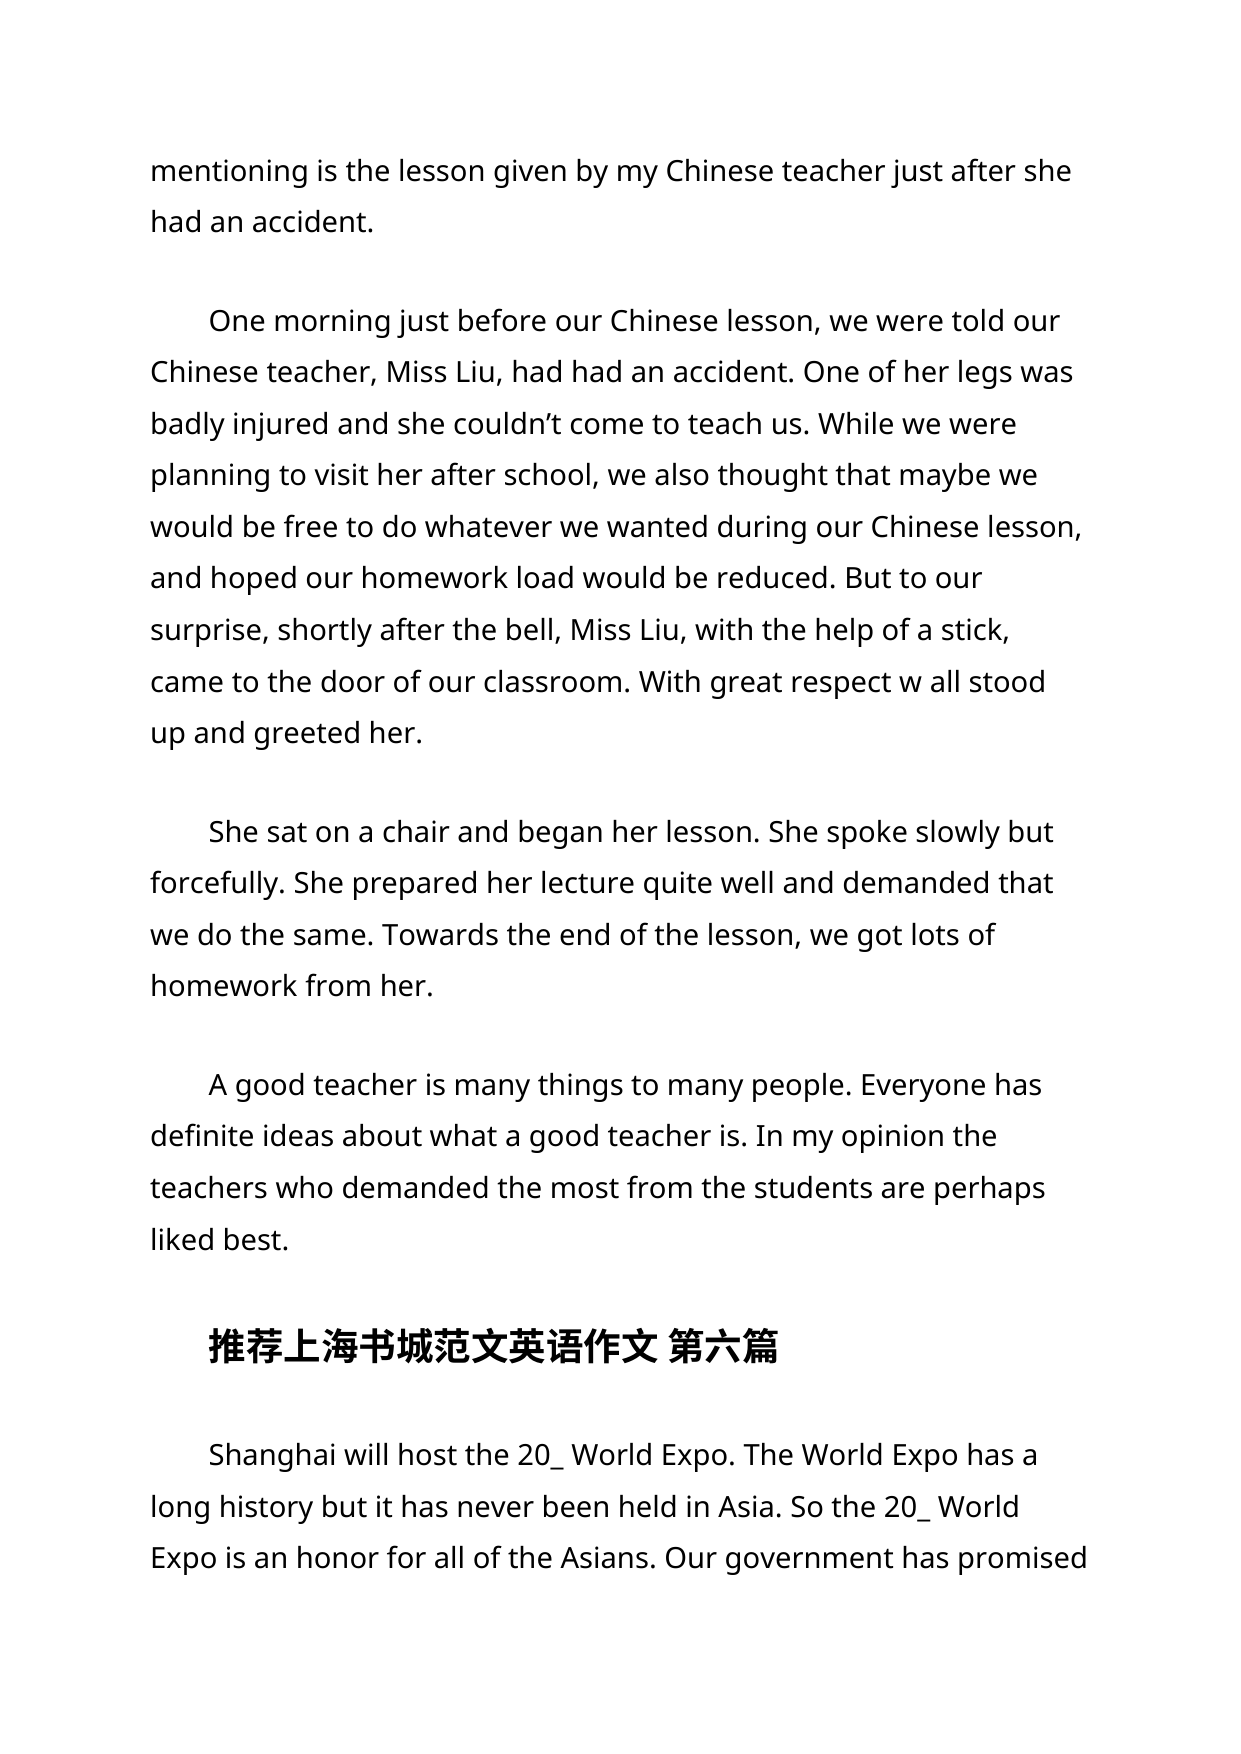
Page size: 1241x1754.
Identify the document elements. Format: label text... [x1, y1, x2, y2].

text One morning just before our Chinese lesson, we were told our Chinese teacher, Miss Liu, had had an accident. One of her legs was badly injured and she couldn’t come to teach us. While we were planning to visit her after school, we also thought that maybe we would be free to do whatever we wanted during our Chinese lesson, and hoped our homework load would be reduced. But to our surprise, shortly after the bell, Miss Liu, with the help of a stick, came to the door of our classroom. With great respect w all stood up and greeted her. [150, 300, 1090, 752]
text She sat on a chair and began her lesson. She spoke slowly but forcefully. She prepared her lecture quite well and demanded that we do the same. Towards the end of the lesson, we got lots of homework from her. [150, 811, 1090, 1005]
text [150, 1434, 1090, 1577]
text A good teacher is many things to many people. Everyone has definite ideas about what a good teacher is. In my opinion the teachers who demanded the most from the students are perhaps liked best. [150, 1064, 1090, 1258]
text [150, 150, 1090, 241]
text 推荐上海书城范文英语作文 第六篇 [150, 1317, 1090, 1371]
